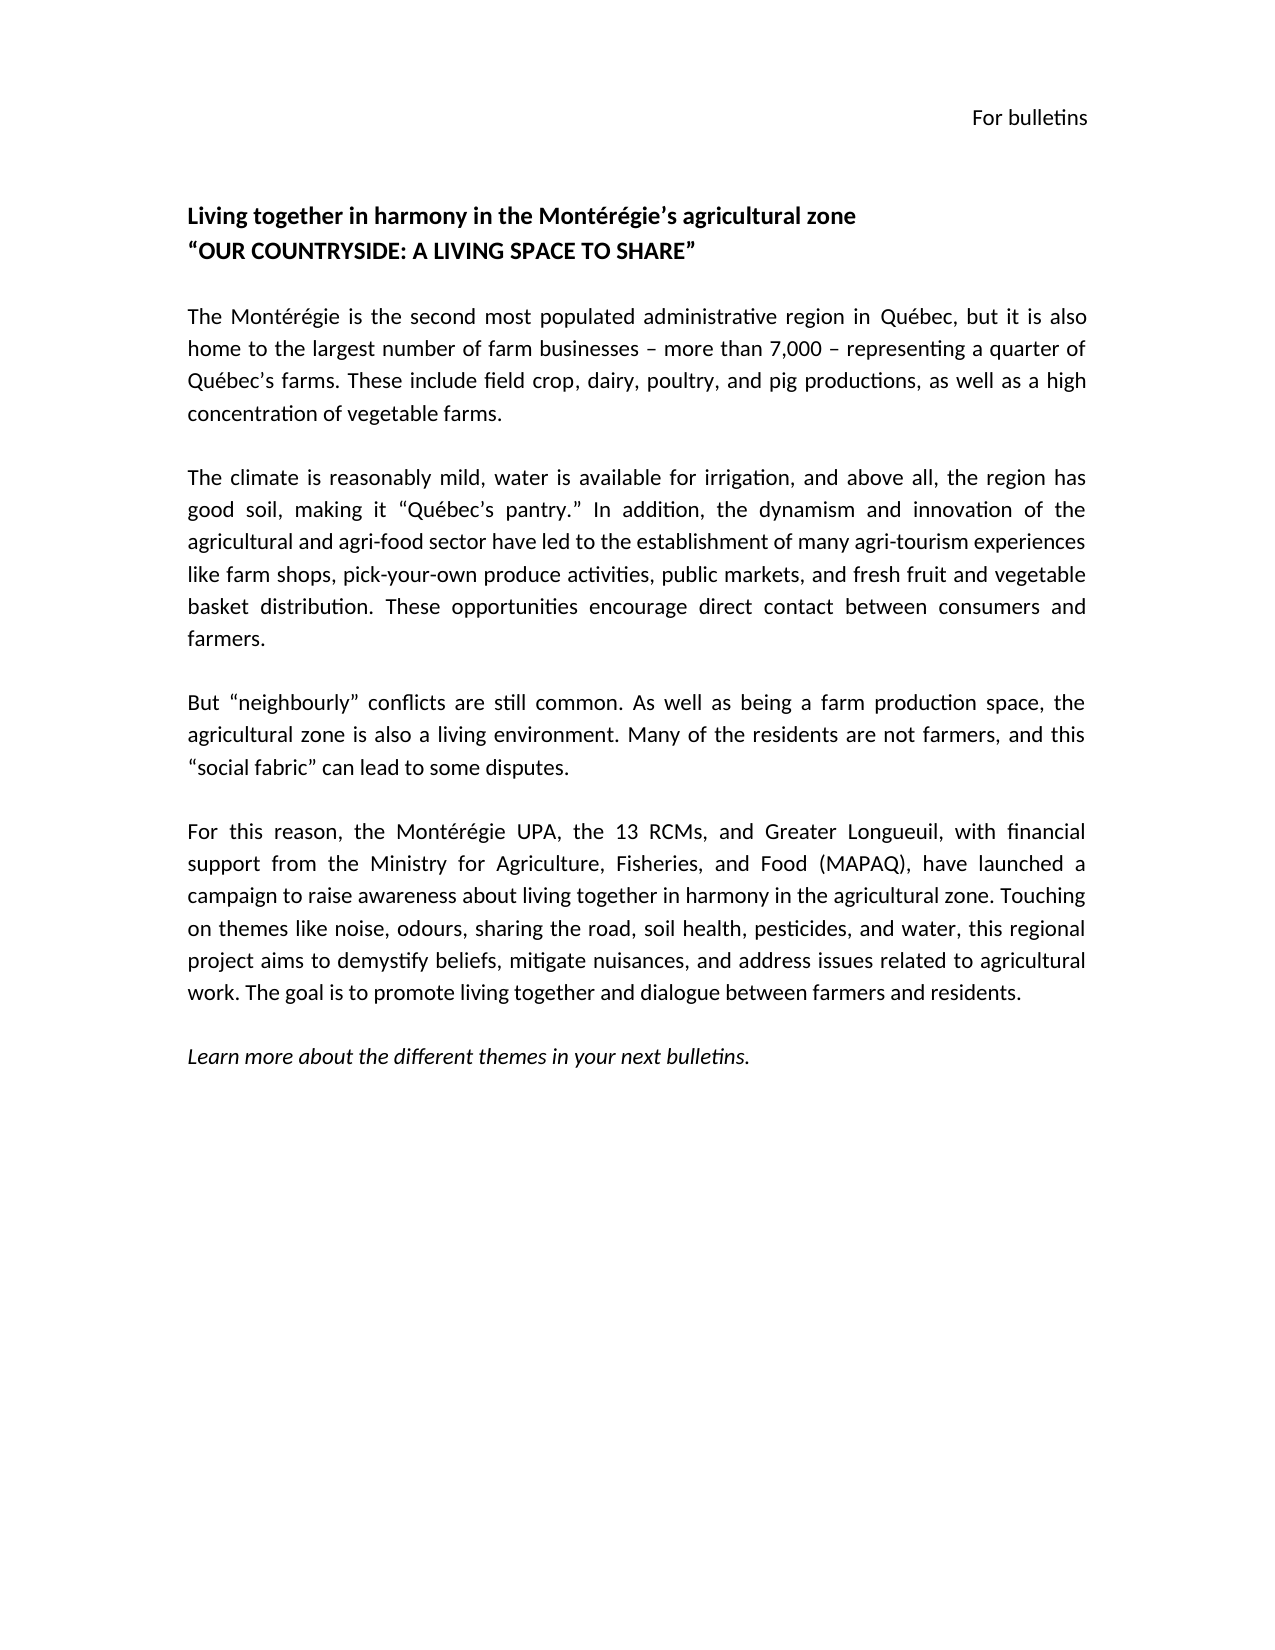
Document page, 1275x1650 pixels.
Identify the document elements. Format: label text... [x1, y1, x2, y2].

text The Montérégie is the second most populated administrative region in Québec, but it is also home to the largest number of farm businesses – more than 7,000 – representing a quarter of Québec’s farms. These include field crop, dairy, poultry, and pig productions, as well as a high concentration of vegetable farms. [187, 302, 1087, 427]
text For this reason, the Montérégie UPA, the 13 RCMs, and Greater Longueuil, with financial support from the Ministry for Agriculture, Fisheries, and Food (MAPAQ), have launched a campaign to raise awareness about living together in harmony in the agricultural zone. Touching on themes like noise, odours, sharing the road, soil health, pesticides, and water, this regional project aims to demystify beliefs, mitigate nuisances, and address issues related to agricultural work. The goal is to promote living together and dialogue between farmers and residents. [187, 817, 1087, 1006]
text The climate is reasonably mild, water is available for irrigation, and above all, the region has good soil, making it “Québec’s pantry.” In addition, the dynamism and innovation of the agricultural and agri-food sector have led to the establishment of many agri-tourism experiences like farm shops, pick-your-own produce activities, public markets, and fresh fruit and vegetable basket distribution. These opportunities encourage direct contact between consumers and farmers. [187, 463, 1087, 652]
text Living together in harmony in the Montérégie’s agricultural zone [187, 200, 1087, 231]
text For bulletins [187, 103, 1087, 131]
text “OUR COUNTRYSIDE: A LIVING SPACE TO SHARE” [187, 235, 1087, 266]
text But “neighbourly” conflicts are still common. As well as being a farm production space, the agricultural zone is also a living environment. Many of the residents are not farmers, and this “social fabric” can lead to some disputes. [187, 688, 1087, 781]
text Learn more about the different themes in your next bulletins. [187, 1042, 1087, 1071]
